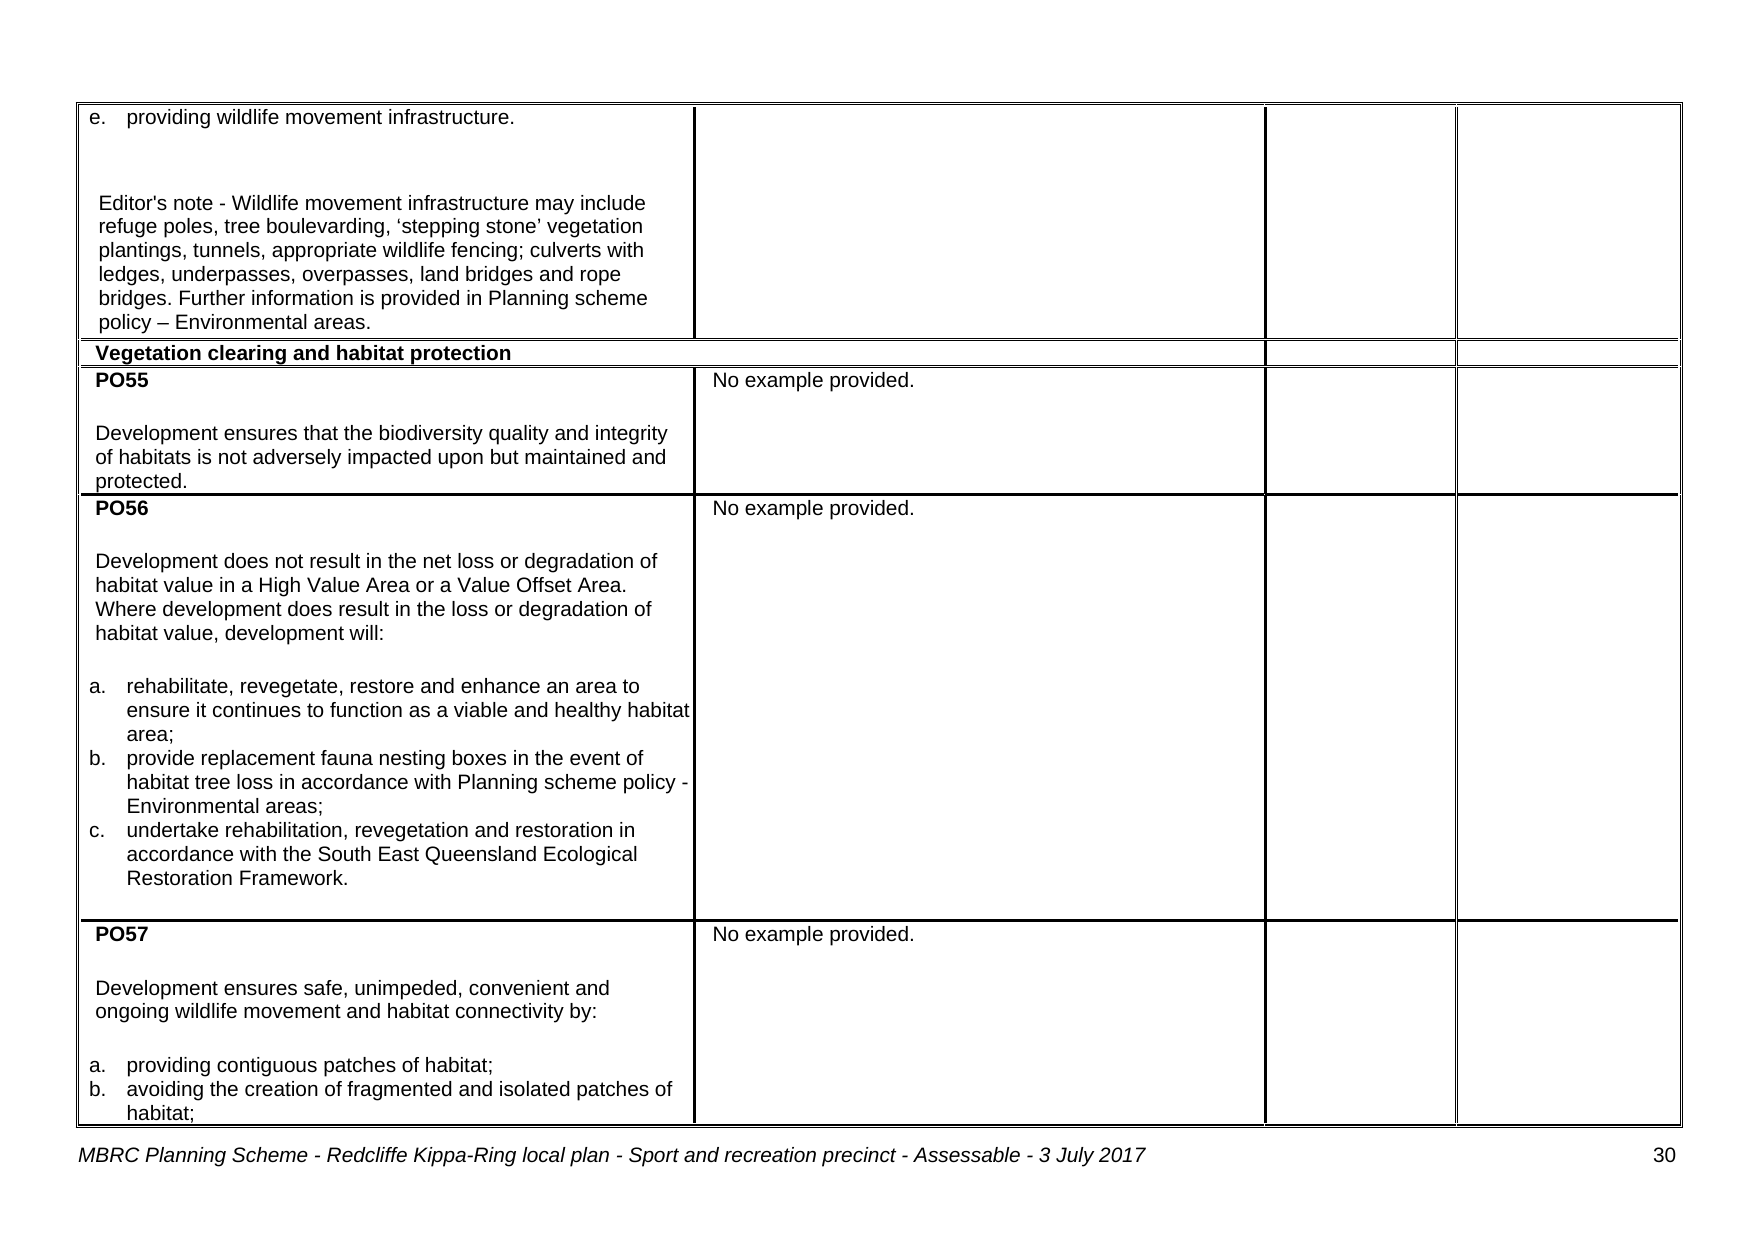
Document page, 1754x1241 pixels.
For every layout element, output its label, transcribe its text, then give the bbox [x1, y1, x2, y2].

table_cell [1458, 493, 1681, 919]
table_cell [1267, 341, 1455, 364]
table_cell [79, 105, 694, 337]
table_cell PO55 Development ensures that the biodiversity quality and integrity of habitats is not adversely impacted upon but maintained and protected. [79, 365, 693, 493]
table_cell PO56 Development does not result in the net loss or degradation of habitat value in a High Value Area or a Value Offset Area. Where development does result in the loss or degradation of habitat value, development will: rehabilitate, revegetate, restore and enhance an area to ensure it continues to function as a viable and healthy habitat area; provide replacement fauna nesting boxes in the event of habitat tree loss in accordance with Planning scheme policy - Environmental areas; undertake rehabilitation, revegetation and restoration in accordance with the South East Queensland Ecological Restoration Framework. [77, 493, 693, 919]
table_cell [694, 922, 1265, 1124]
table_cell [1458, 365, 1680, 493]
table_cell [1458, 338, 1680, 364]
table_cell [1265, 922, 1457, 1124]
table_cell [79, 919, 694, 1124]
table_cell [1457, 919, 1680, 1124]
table_cell [1265, 105, 1457, 337]
table_cell [1267, 496, 1455, 919]
table_cell No example provided. [696, 368, 1264, 493]
table_cell Vegetation clearing and habitat protection [79, 338, 1264, 364]
table_cell [1267, 368, 1455, 493]
table_cell [1457, 105, 1680, 337]
table_cell No example provided. [696, 496, 1264, 919]
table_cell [694, 103, 1265, 337]
